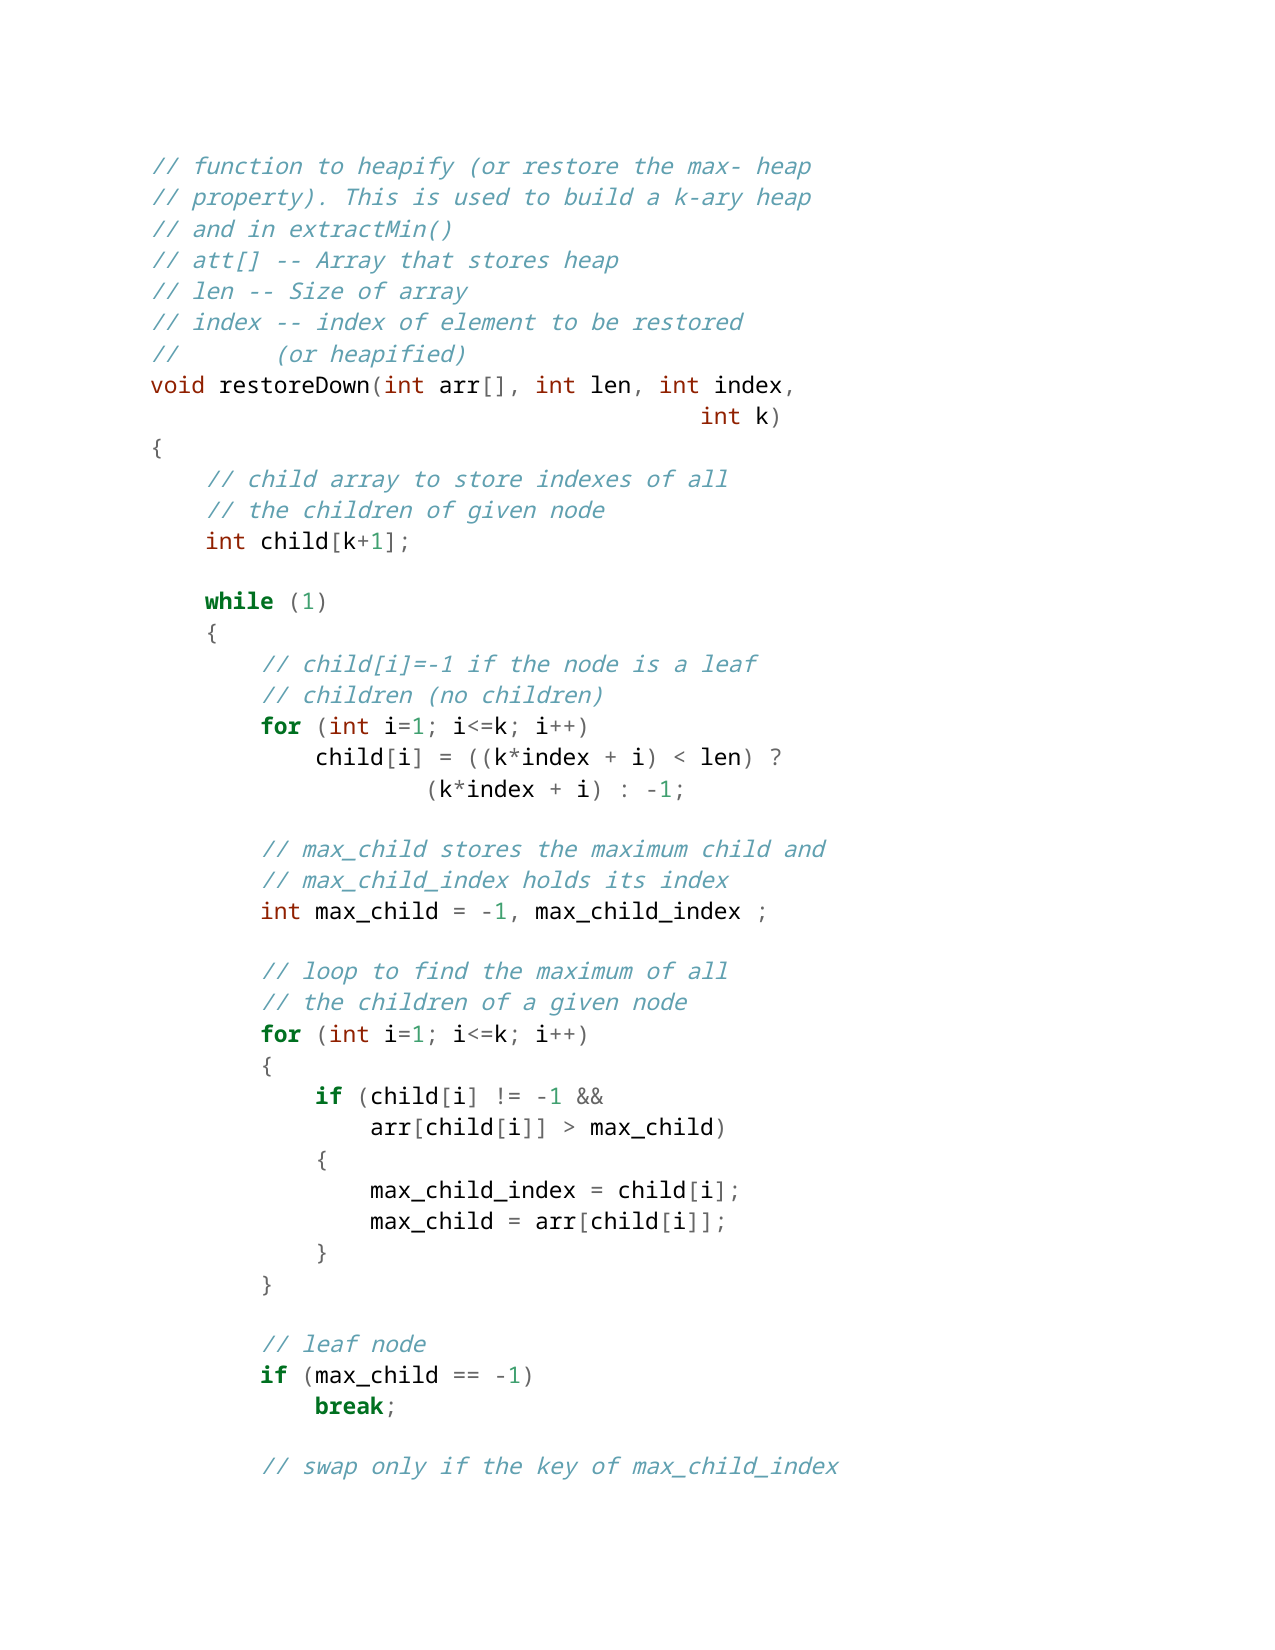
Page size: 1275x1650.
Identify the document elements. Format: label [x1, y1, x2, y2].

text [150, 150, 1125, 1481]
